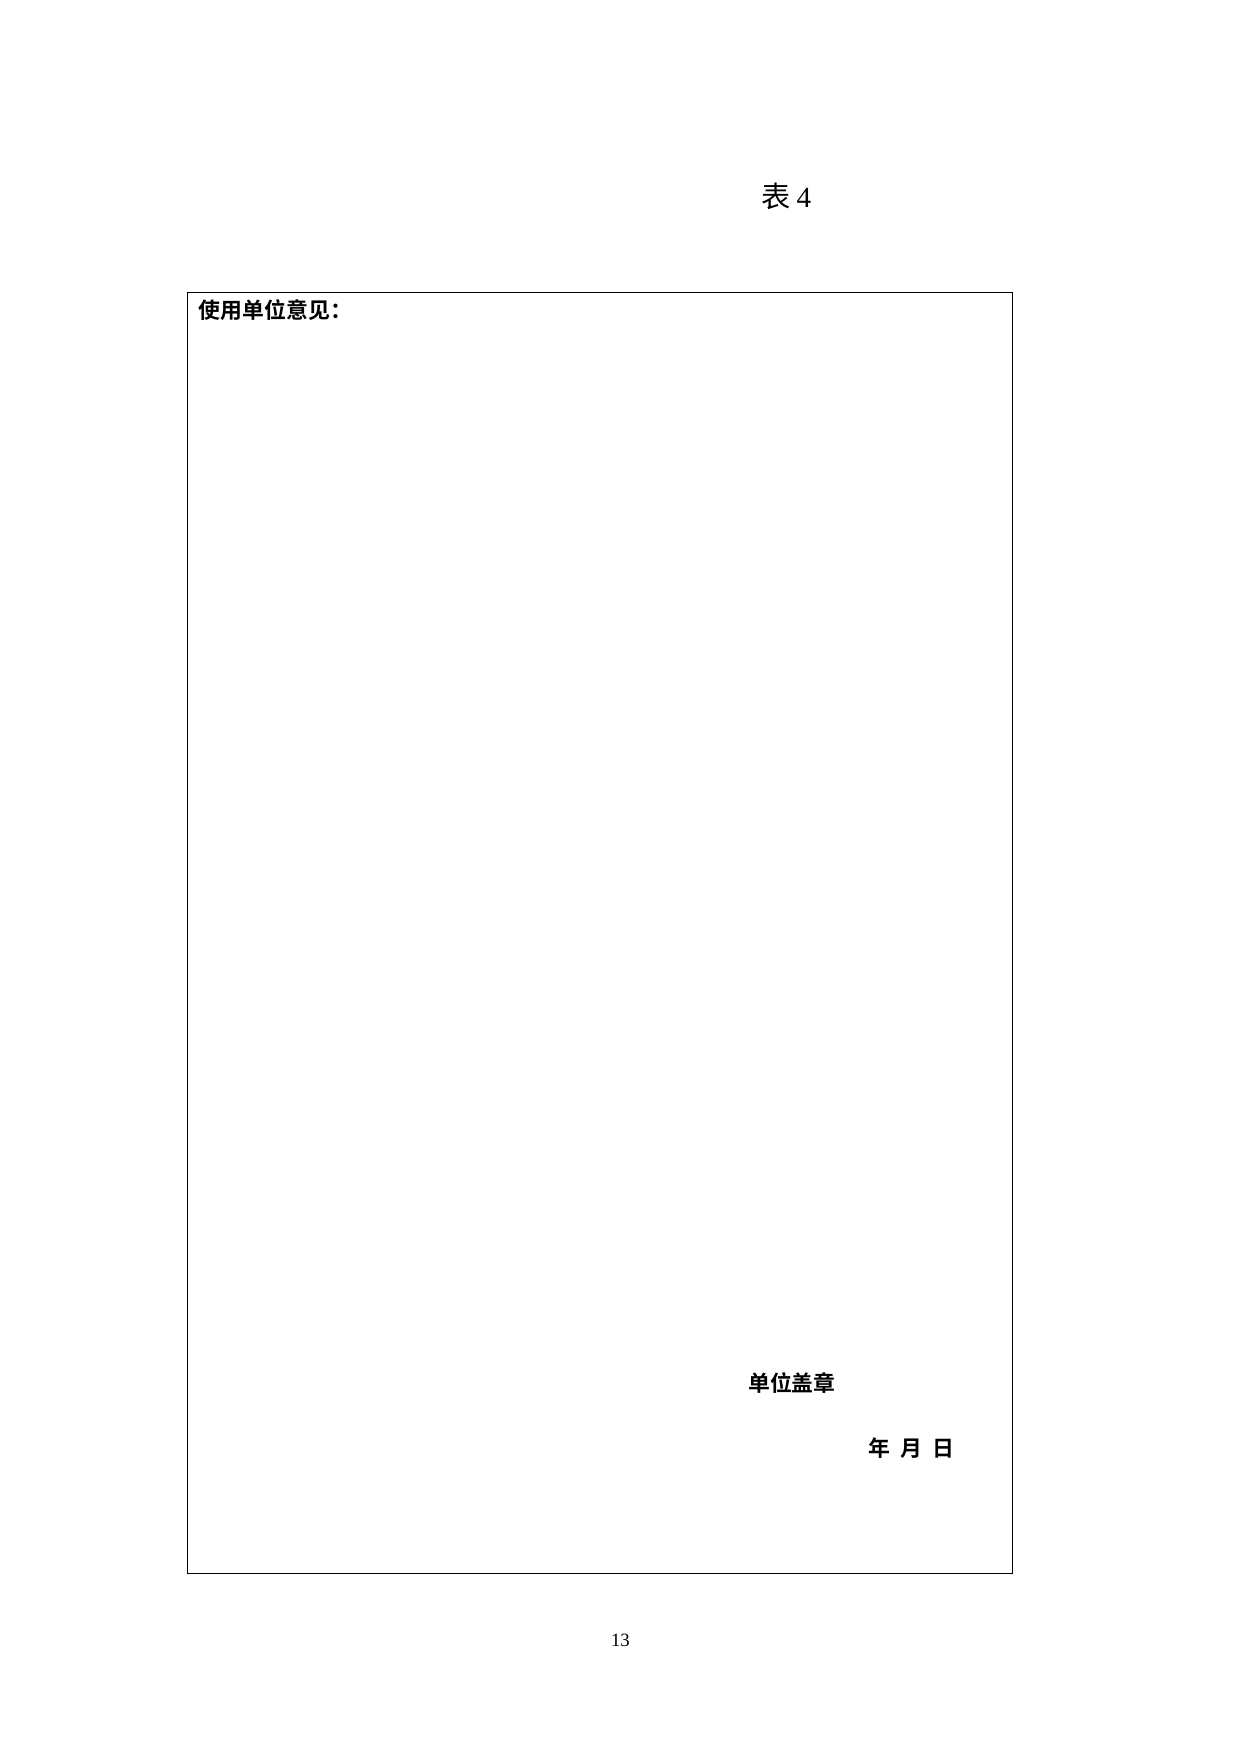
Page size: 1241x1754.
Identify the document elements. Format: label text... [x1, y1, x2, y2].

table_header 使用单位意见： 单位盖章 年 月 日 [188, 293, 1012, 1572]
text 表4 [187, 162, 1053, 227]
